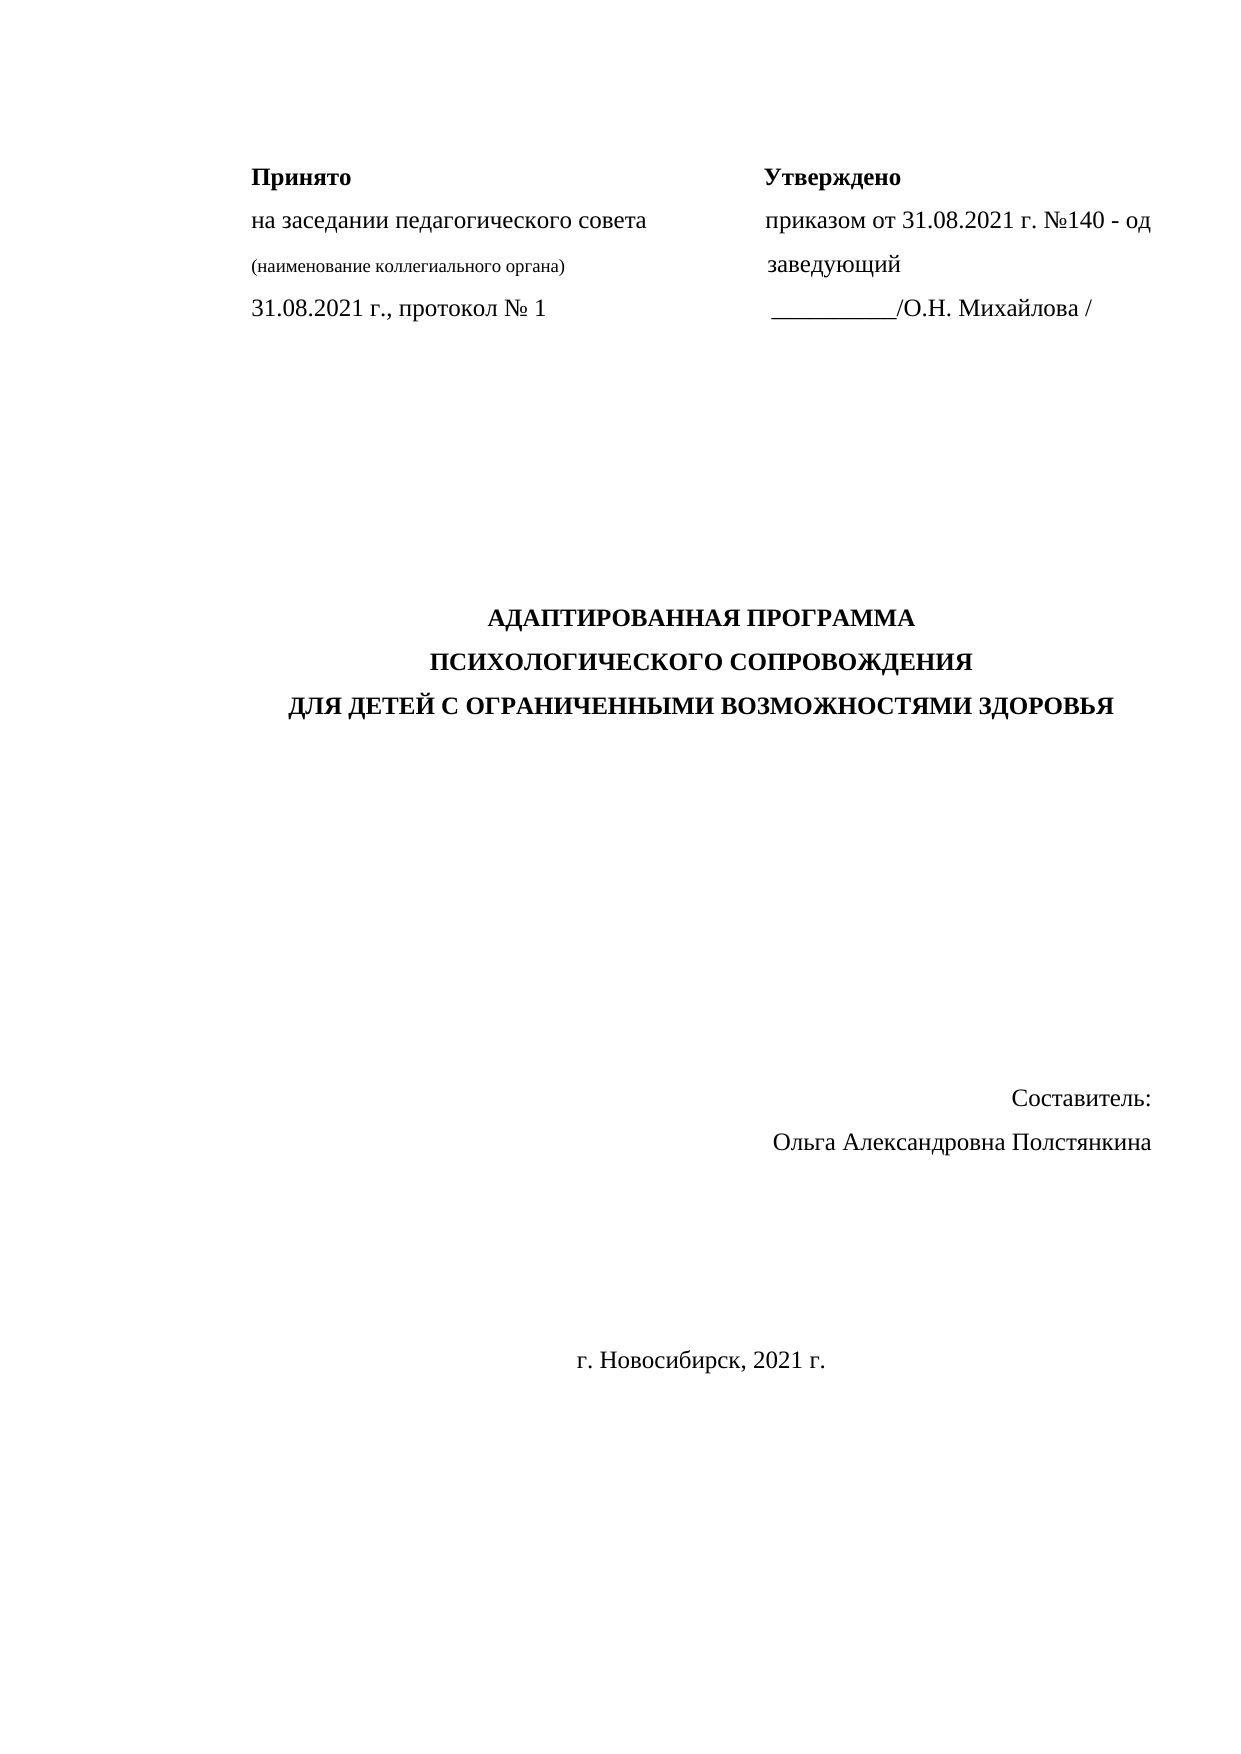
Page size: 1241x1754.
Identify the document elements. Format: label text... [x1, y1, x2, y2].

text на заседании педагогического совета приказом от 31.08.2021 г. №140 - од [251, 205, 1152, 234]
text (наименование коллегиального органа) заведующий [251, 249, 1152, 278]
text ПСИХОЛОГИЧЕСКОГО СОПРОВОЖДЕНИЯ [251, 647, 1152, 676]
text Ольга Александровна Полстянкина [251, 1127, 1152, 1156]
text ДЛЯ ДЕТЕЙ С ОГРАНИЧЕННЫМИ ВОЗМОЖНОСТЯМИ ЗДОРОВЬЯ [251, 691, 1152, 719]
text 31.08.2021 г., протокол № 1 __________/О.Н. Михайлова / [251, 293, 1152, 321]
text Принято Утверждено [251, 162, 1152, 191]
text АДАПТИРОВАННАЯ ПРОГРАММА [251, 603, 1152, 632]
text Составитель: [251, 1083, 1152, 1112]
text г. Новосибирск, 2021 г. [251, 1345, 1152, 1374]
